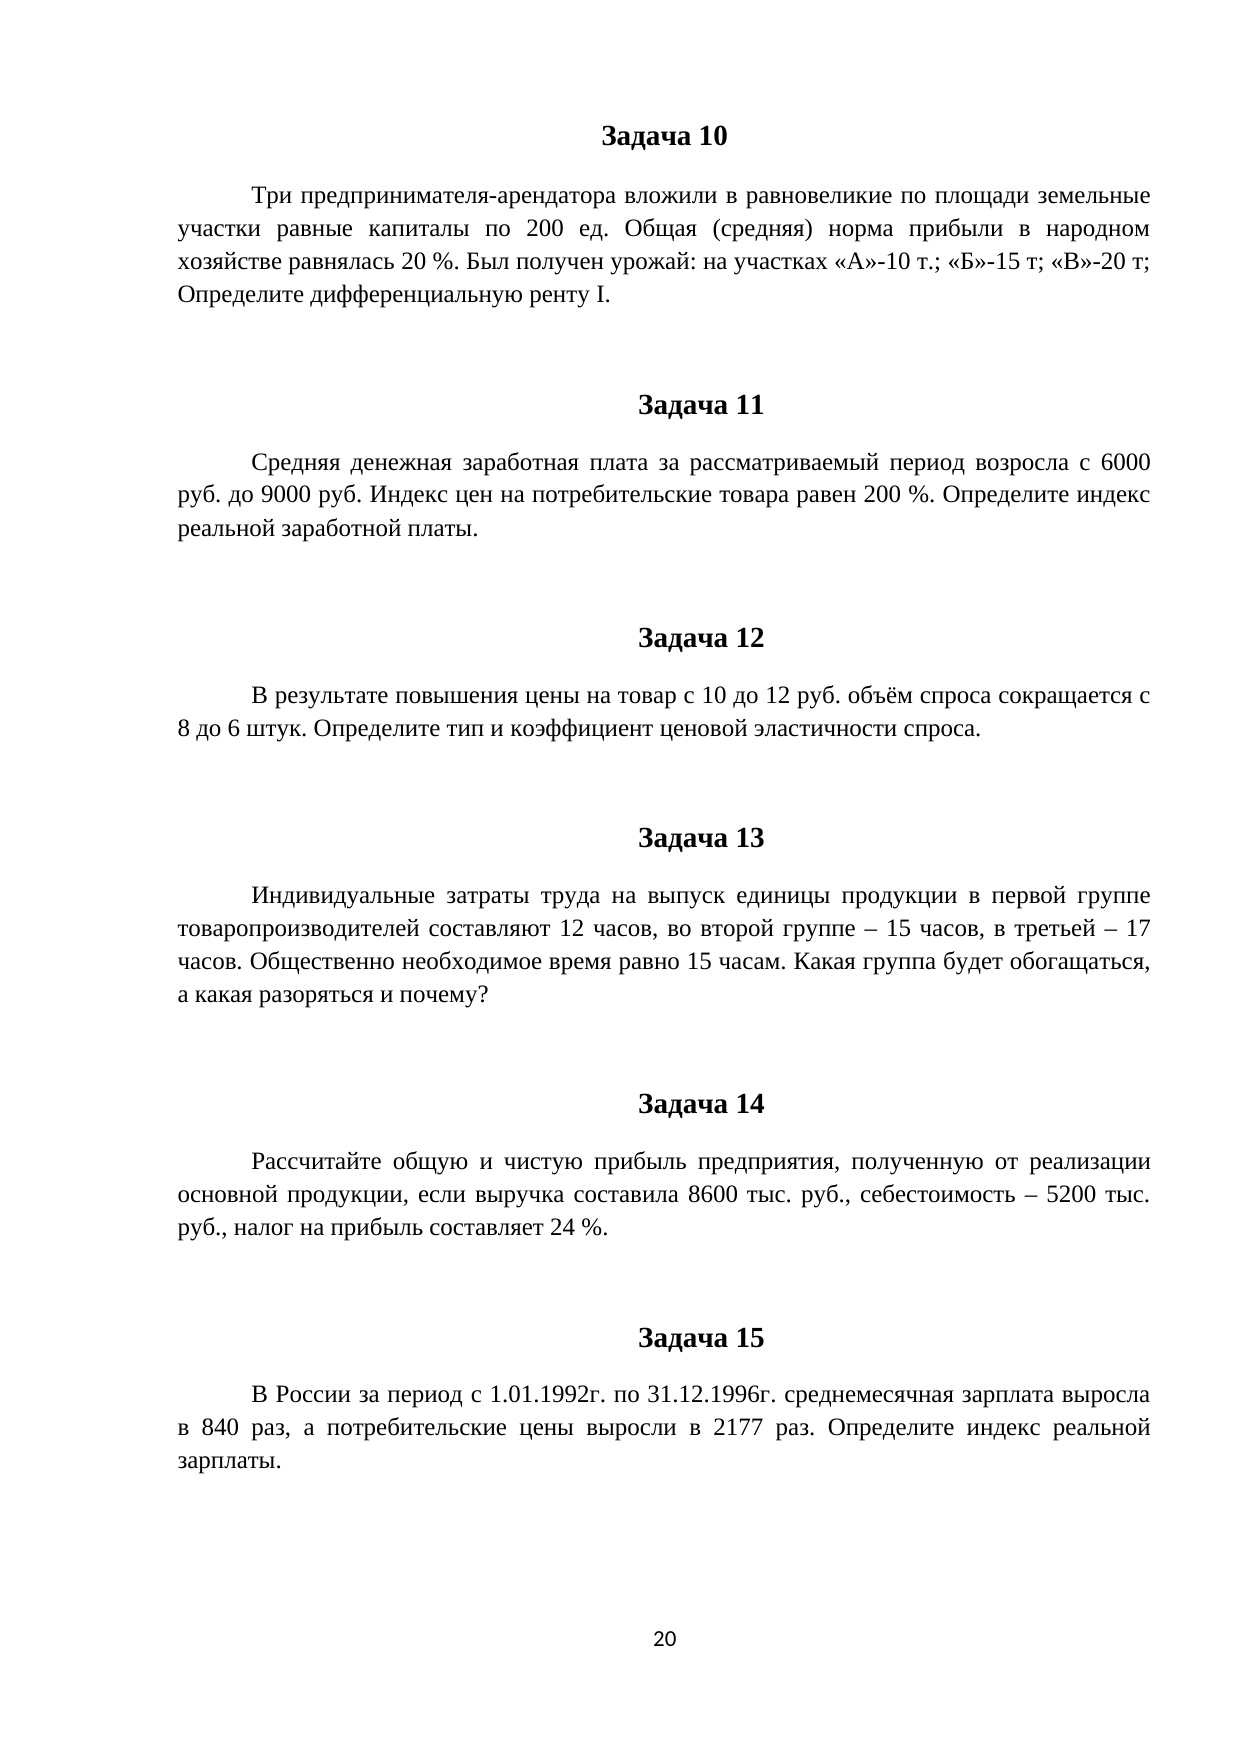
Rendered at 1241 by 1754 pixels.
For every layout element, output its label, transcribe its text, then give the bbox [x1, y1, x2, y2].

text В России за период с 1.01.1992г. по 31.12.1996г. среднемесячная зарплата выросла в 840 раз, а потребительские цены выросли в 2177 раз. Определите индекс реальной зарплаты. [177, 1379, 1152, 1474]
text Задача 12 [177, 620, 1152, 654]
text Задача 13 [177, 820, 1152, 854]
text Три предпринимателя-арендатора вложили в равновеликие по площади земельные участки равные капиталы по 200 ед. Общая (средняя) норма прибыли в народном хозяйстве равнялась 20 %. Был получен урожай: на участках «А»-10 т.; «Б»-15 т; «В»-20 т; Определите дифференциальную ренту I. [177, 180, 1152, 308]
text Средняя денежная заработная плата за рассматриваемый период возросла с 6000 руб. до 9000 руб. Индекс цен на потребительские товара равен 200 %. Определите индекс реальной заработной платы. [177, 447, 1152, 541]
text Задача 11 [177, 387, 1152, 421]
text Рассчитайте общую и чистую прибыль предприятия, полученную от реализации основной продукции, если выручка составила 8600 тыс. руб., себестоимость – 5200 тыс. руб., налог на прибыль составляет 24 %. [177, 1146, 1152, 1241]
text В результате повышения цены на товар с 10 до 12 руб. объём спроса сокращается с 8 до 6 штук. Определите тип и коэффициент ценовой эластичности спроса. [177, 680, 1152, 741]
text Задача 15 [177, 1320, 1152, 1353]
text Индивидуальные затраты труда на выпуск единицы продукции в первой группе товаропроизводителей составляют 12 часов, во второй группе – 15 часов, в третьей – 17 часов. Общественно необходимое время равно 15 часам. Какая группа будет обогащаться, а какая разоряться и почему? [177, 880, 1152, 1008]
text Задача 14 [177, 1087, 1152, 1120]
text Задача 10 [177, 118, 1152, 152]
